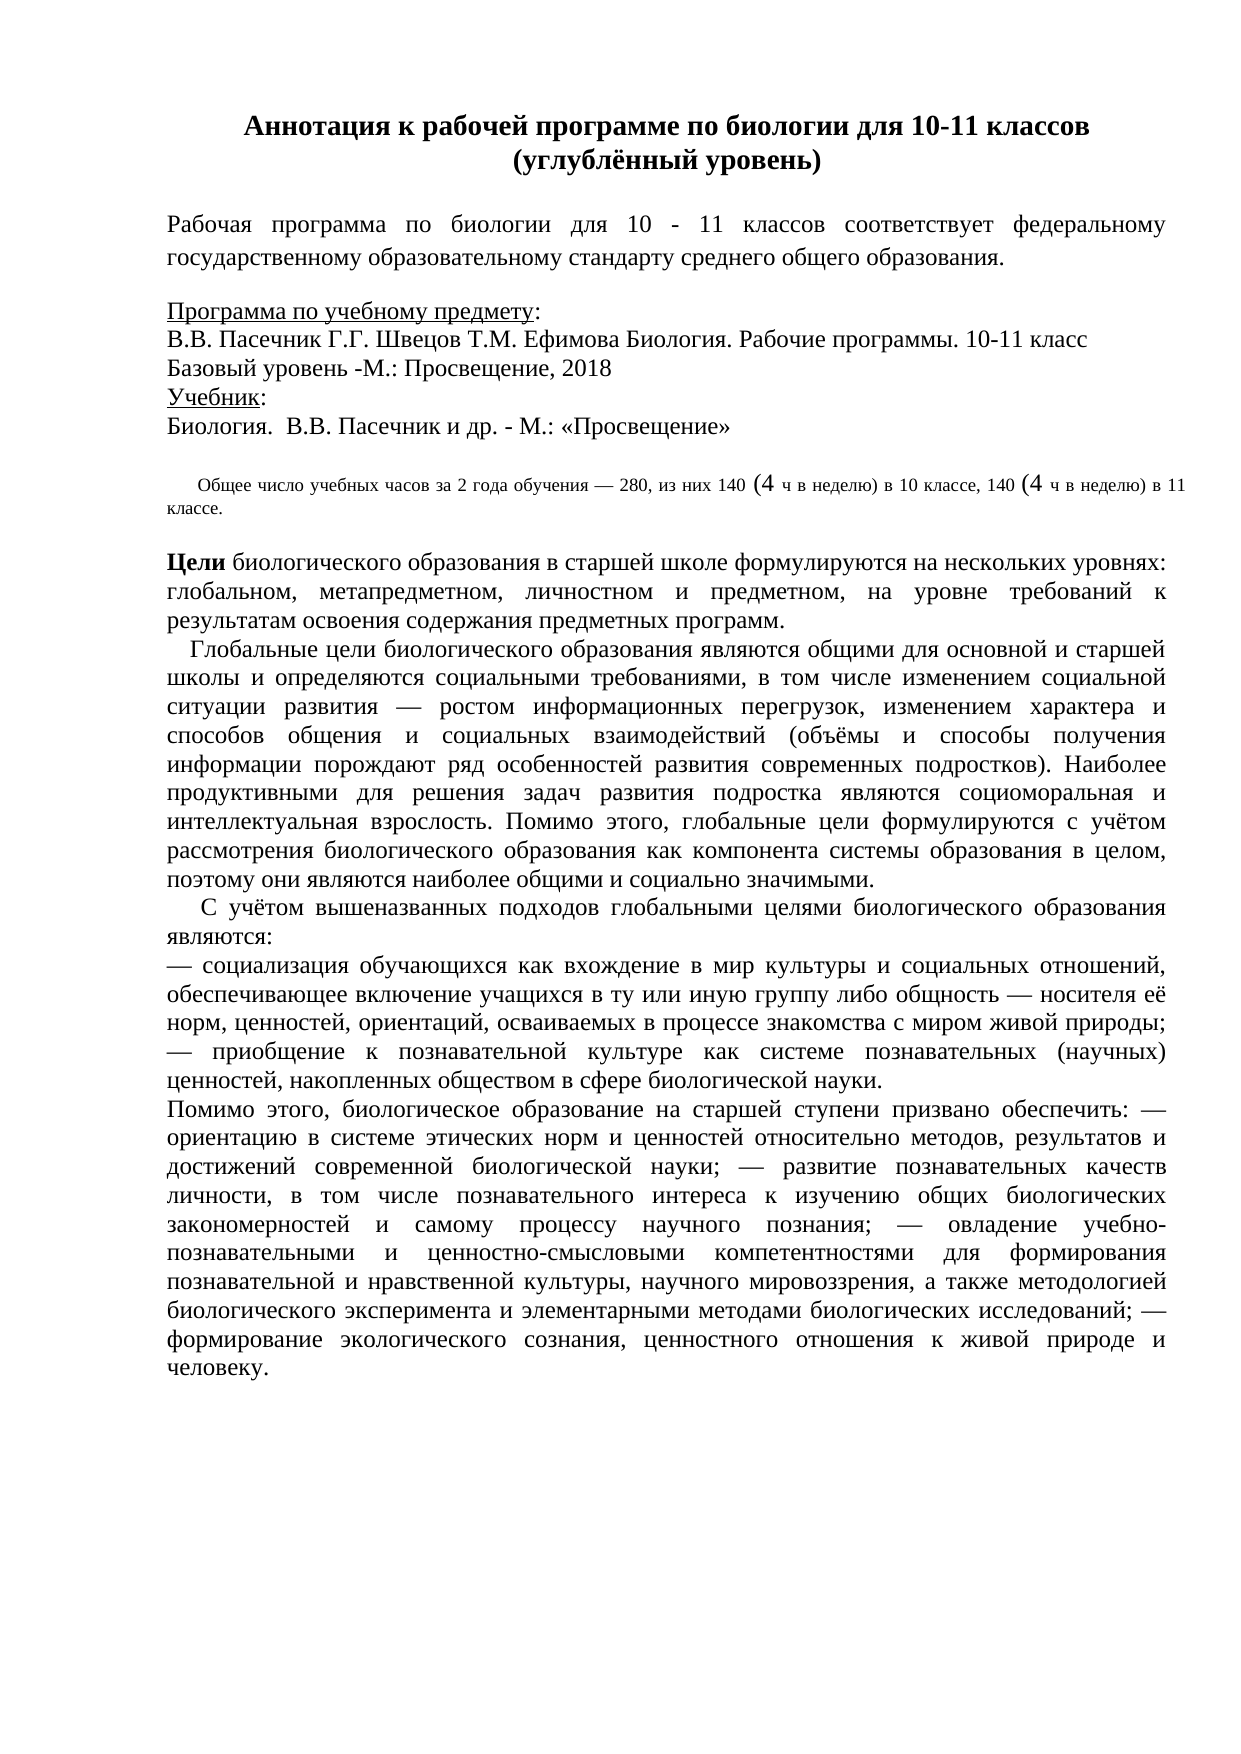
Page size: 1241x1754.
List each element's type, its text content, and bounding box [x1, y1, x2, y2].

text Цели биологического образования в старшей школе формулируются на нескольких уровнях: глобальном, метапредметном, личностном и предметном, на уровне требований к результатам освоения содержания предметных программ. [167, 547, 1167, 634]
text Помимо этого, биологическое образование на старшей ступени призвано обеспечить: — ориентацию в системе этических норм и ценностей относительно методов, результатов и достижений современной биологической науки; — развитие познавательных качеств личности, в том числе познавательного интереса к изучению общих биологических закономерностей и самому процессу научного познания; — овладение учебно-познавательными и ценностно-смысловыми компетентностями для формирования познавательной и нравственной культуры, научного мировоззрения, а также методологией биологического эксперимента и элементарными методами биологических исследований; — формирование экологического сознания, ценностного отношения к живой природе и человеку. [167, 1094, 1167, 1381]
text В.В. Пасечник Г.Г. Швецов Т.М. Ефимова Биология. Рабочие программы. 10-11 класс Базовый уровень -М.: Просвещение, 2018 [167, 324, 1167, 382]
text Аннотация к рабочей программе по биологии для 10-11 классов [167, 108, 1167, 142]
text (углублённый уровень) [167, 142, 1167, 175]
text Учебник: [167, 382, 1167, 411]
text Глобальные цели биологического образования являются общими для основной и старшей школы и определяются социальными требованиями, в том числе изменением социальной ситуации развития — ростом информационных перегрузок, изменением характера и способов общения и социальных взаимодействий (объёмы и способы получения информации порождают ряд особенностей развития современных подростков). Наиболее продуктивными для решения задач развития подростка являются социоморальная и интеллектуальная взрослость. Помимо этого, глобальные цели формулируются с учётом рассмотрения биологического образования как компонента системы образования в целом, поэтому они являются наиболее общими и социально значимыми. [167, 634, 1167, 892]
text Программа по учебному предмету: [167, 296, 1167, 324]
text — социализация обучающихся как вхождение в мир культуры и социальных отношений, обеспечивающее включение учащихся в ту или иную группу либо общность — носителя её норм, ценностей, ориентаций, осваиваемых в процессе знакомства с миром живой природы; — приобщение к познавательной культуре как системе познавательных (научных) ценностей, накопленных обществом в сфере биологической науки. [167, 950, 1167, 1094]
text Биология. В.В. Пасечник и др. - М.: «Просвещение» [167, 411, 1167, 439]
text Общее число учебных часов за 2 года обучения — 280, из них 140 (4 ч в неделю) в 10 классе, 140 (4 ч в неделю) в 11 классе. [167, 468, 1187, 519]
text С учётом вышеназванных подходов глобальными целями биологического образования являются: [167, 892, 1167, 950]
text Рабочая программа по биологии для 10 - 11 классов соответствует федеральному государственному образовательному стандарту среднего общего образования. [167, 209, 1167, 271]
